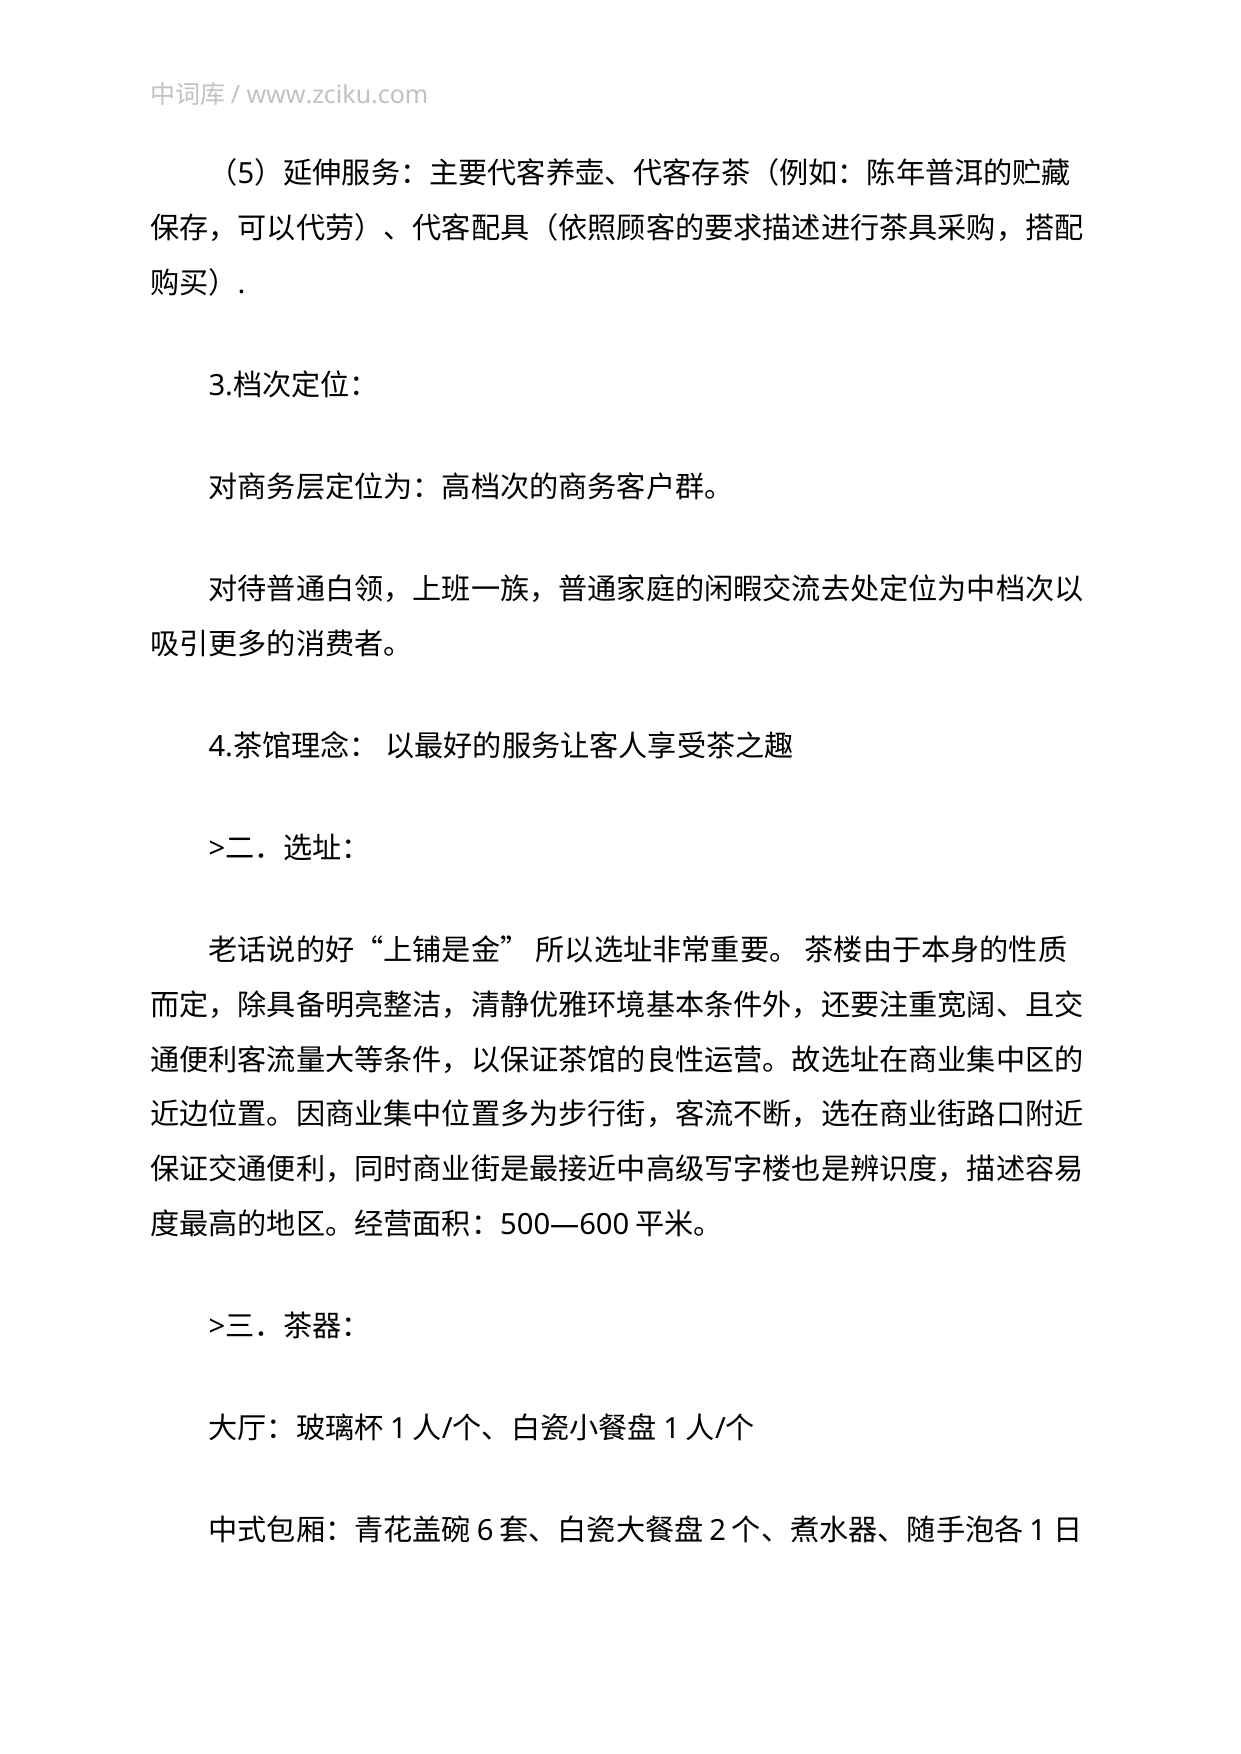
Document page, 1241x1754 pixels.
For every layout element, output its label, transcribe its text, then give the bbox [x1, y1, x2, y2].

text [150, 1507, 1090, 1549]
text 大厅：玻璃杯 1人/个、白瓷小餐盘 1人/个 [150, 1405, 1090, 1447]
text 对待普通白领，上班一族，普通家庭的闲暇交流去处定位为中档次以吸引更多的消费者。 [150, 566, 1090, 663]
text 4.茶馆理念： 以最好的服务让客人享受茶之趣 [150, 722, 1090, 765]
text （5）延伸服务：主要代客养壶、代客存茶（例如：陈年普洱的贮藏保存，可以代劳）、代客配具（依照顾客的要求描述进行茶具采购，搭配购买）. [150, 150, 1090, 302]
text 老话说的好“上铺是金” 所以选址非常重要。 茶楼由于本身的性质而定，除具备明亮整洁，清静优雅环境基本条件外，还要注重宽阔、且交通便利客流量大等条件，以保证茶馆的良性运营。故选址在商业集中区的近边位置。因商业集中位置多为步行街，客流不断，选在商业街路口附近保证交通便利，同时商业街是最接近中高级写字楼也是辨识度，描述容易度最高的地区。经营面积：500—600平米。 [150, 926, 1090, 1243]
text >二．选址： [150, 824, 1090, 867]
text 3.档次定位： [150, 362, 1090, 404]
text >三．茶器： [150, 1303, 1090, 1345]
text 对商务层定位为：高档次的商务客户群。 [150, 464, 1090, 506]
